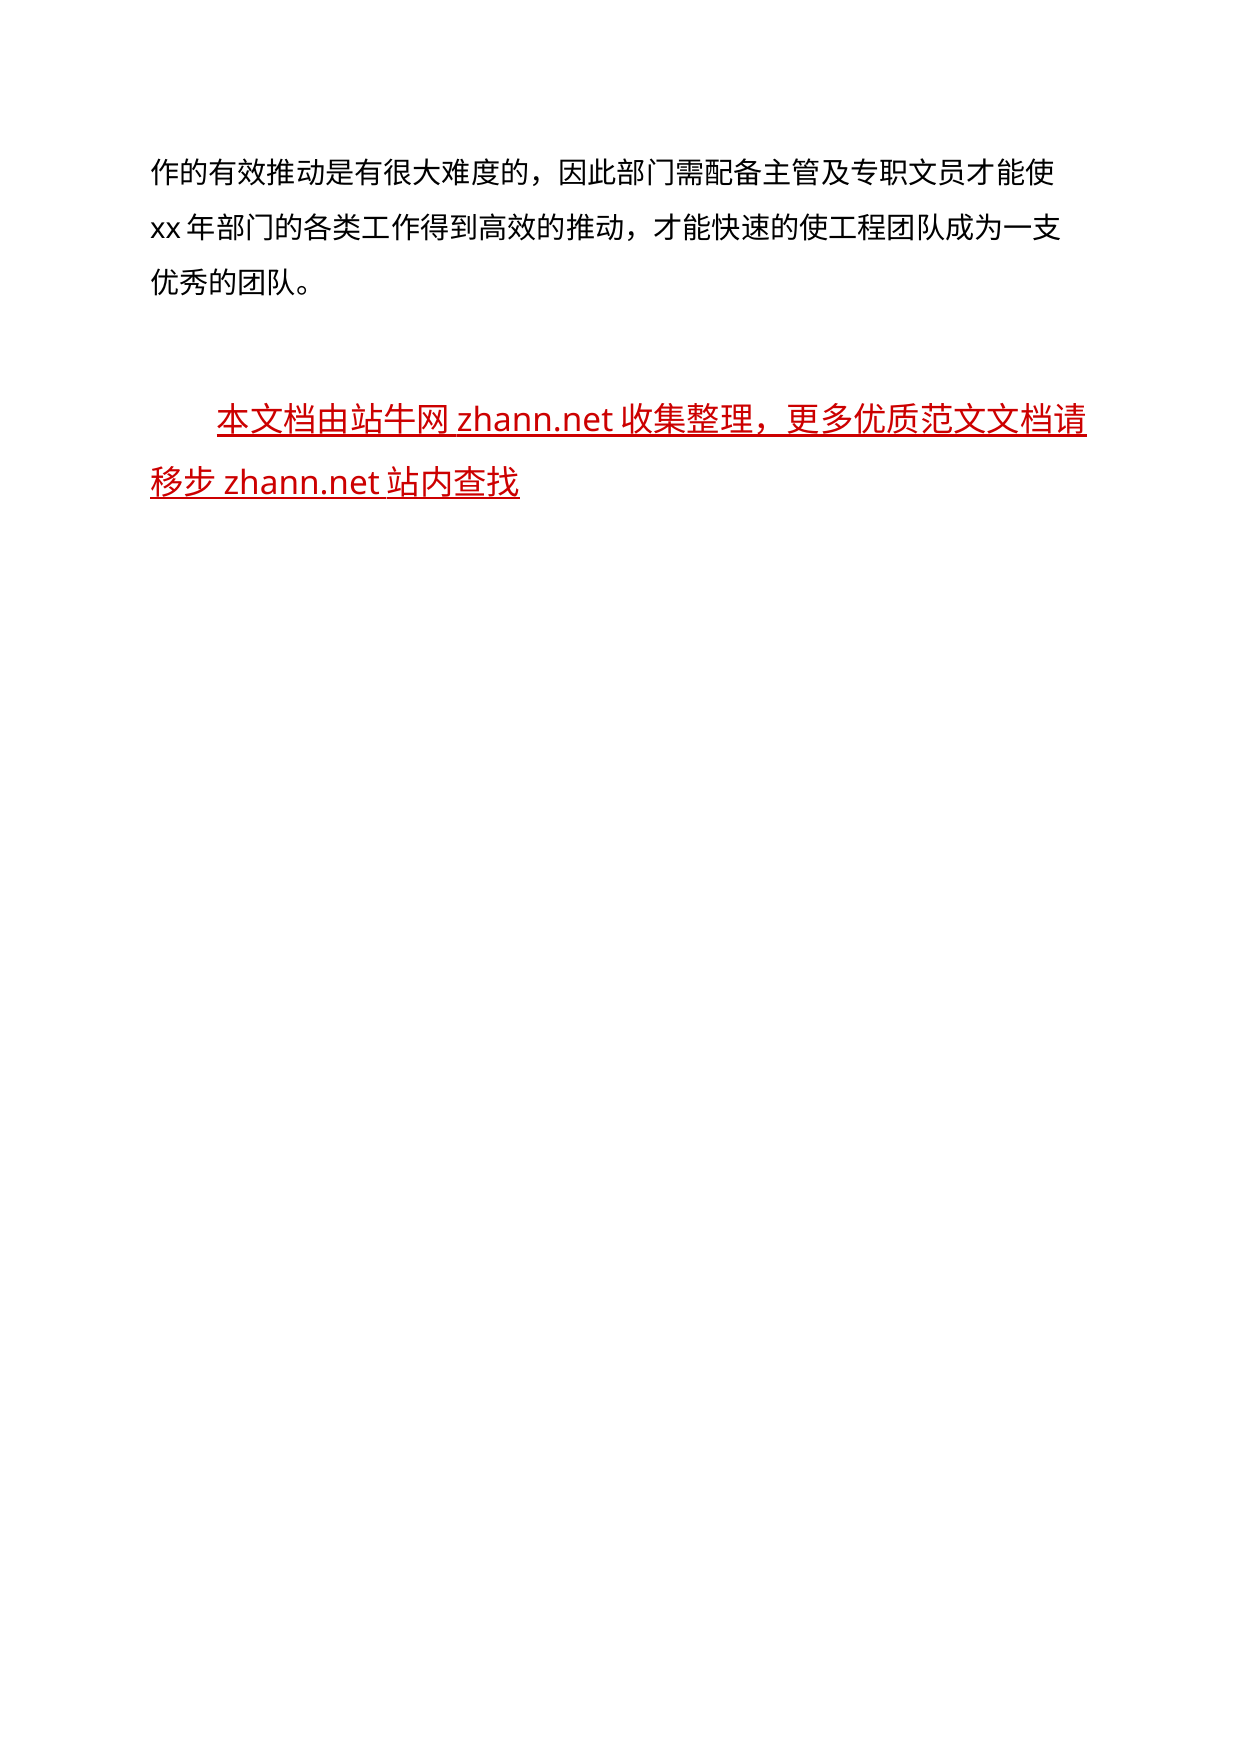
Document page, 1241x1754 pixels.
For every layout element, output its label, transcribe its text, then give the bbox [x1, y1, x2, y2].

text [150, 150, 1090, 302]
text 本文档由站牛网zhann.net收集整理，更多优质范文文档请移步zhann.net站内查找 [150, 393, 1090, 504]
